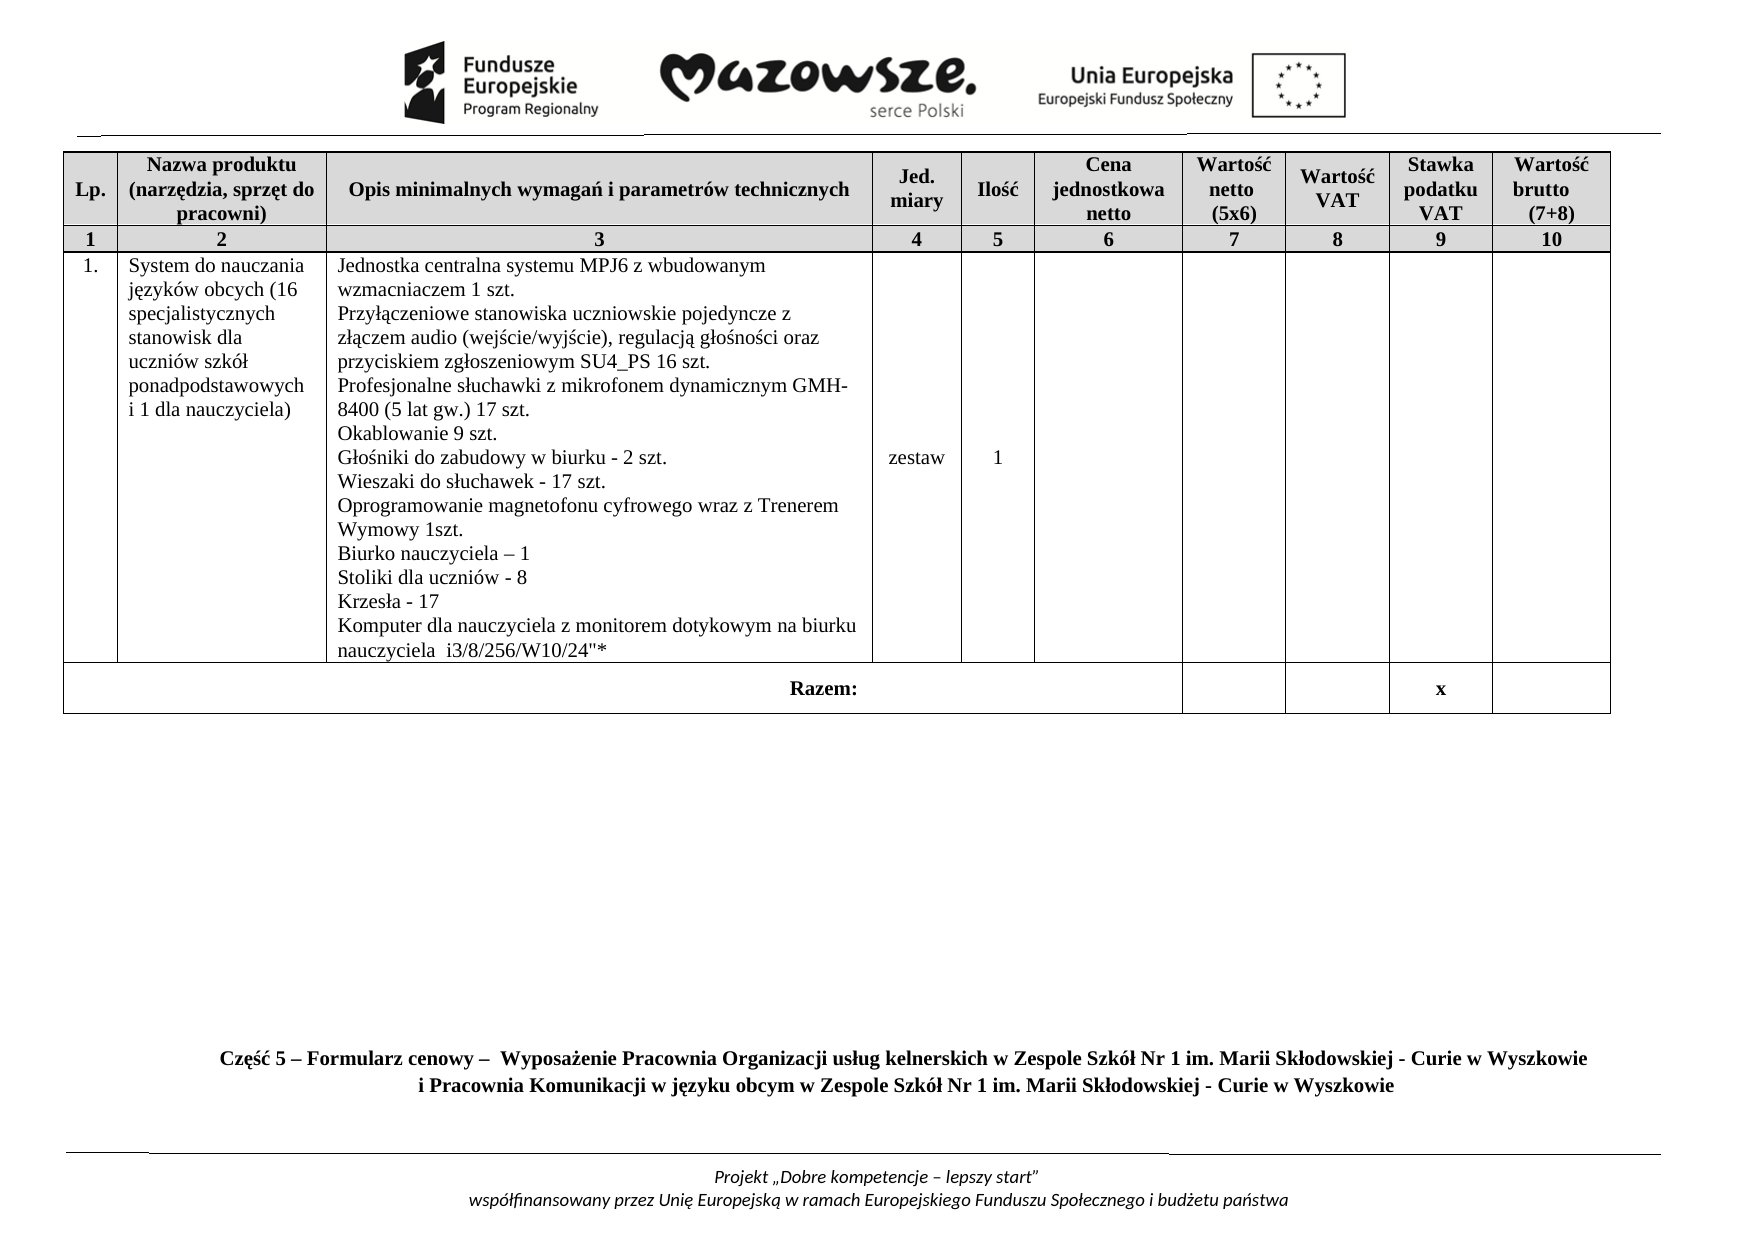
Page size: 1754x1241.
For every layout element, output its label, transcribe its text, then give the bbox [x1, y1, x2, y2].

table_cell zestaw [873, 253, 961, 662]
table_cell 8 [1286, 226, 1389, 251]
table_cell [1286, 253, 1389, 662]
table_cell Jednostka centralna systemu MPJ6 z wbudowanym wzmacniaczem 1 szt. Przyłączeniowe stanowiska uczniowskie pojedyncze z złączem audio (wejście/wyjście), regulacją głośności oraz przyciskiem zgłoszeniowym SU4_PS 16 szt. Profesjonalne słuchawki z mikrofonem dynamicznym GMH-8400 (5 lat gw.) 17 szt. Okablowanie 9 szt. Głośniki do zabudowy w biurku - 2 szt. Wieszaki do słuchawek - 17 szt. Oprogramowanie magnetofonu cyfrowego wraz z Trenerem Wymowy 1szt. Biurko nauczyciela – 1 Stoliki dla uczniów - 8 Krzesła - 17 Komputer dla nauczyciela z monitorem dotykowym na biurku nauczyciela i3/8/256/W10/24"* [327, 253, 872, 662]
table_cell [1493, 253, 1610, 662]
table_cell [1493, 663, 1610, 713]
table_cell 5 [962, 226, 1034, 251]
table_cell 2 [118, 226, 326, 251]
table_header Jed. miary [873, 153, 961, 224]
table_cell [1390, 253, 1492, 662]
table_header Lp. [64, 153, 117, 224]
table_cell [1183, 663, 1285, 713]
table_header Cena jednostkowa netto [1035, 153, 1182, 224]
table_cell 6 [1035, 226, 1182, 251]
table_cell 1 [962, 253, 1034, 662]
table_cell 1 [64, 226, 117, 251]
table_header Wartość VAT [1286, 153, 1389, 224]
table_header Stawka podatku VAT [1390, 153, 1492, 224]
table_cell System do nauczania języków obcych (16 specjalistycznych stanowisk dla uczniów szkół ponadpodstawowych i 1 dla nauczyciela) [118, 253, 326, 662]
table_cell 3 [327, 226, 872, 251]
table_cell 10 [1493, 226, 1610, 251]
table_cell 1. [64, 253, 117, 662]
table_cell [1035, 253, 1182, 662]
table_cell 4 [873, 226, 961, 251]
table_cell Razem: [64, 663, 1182, 713]
table_header Wartość brutto (7+8) [1493, 153, 1610, 224]
table_cell [1183, 253, 1285, 662]
picture [404, 41, 1350, 124]
table_header Opis minimalnych wymagań i parametrów technicznych [327, 153, 872, 224]
table_cell 9 [1390, 226, 1492, 251]
table_header Wartość netto (5x6) [1183, 153, 1285, 224]
table_cell [1286, 663, 1389, 713]
table_header Ilość [962, 153, 1034, 224]
table_cell x [1390, 663, 1492, 713]
table_header Nazwa produktu (narzędzia, sprzęt do pracowni) [118, 153, 326, 224]
table_cell 7 [1183, 226, 1285, 251]
list Część 5 – Formularz cenowy – Wyposażenie Pracownia Organizacji usług kelnerskich w Zespole Szkół Nr 1 im. Marii Skłodowskiej - Curie w Wyszkowie i Pracownia Komunikacji w języku obcym w Zespole Szkół Nr 1 im. Marii Skłodowskiej - Curie w Wyszkowie [134, 1045, 1679, 1097]
